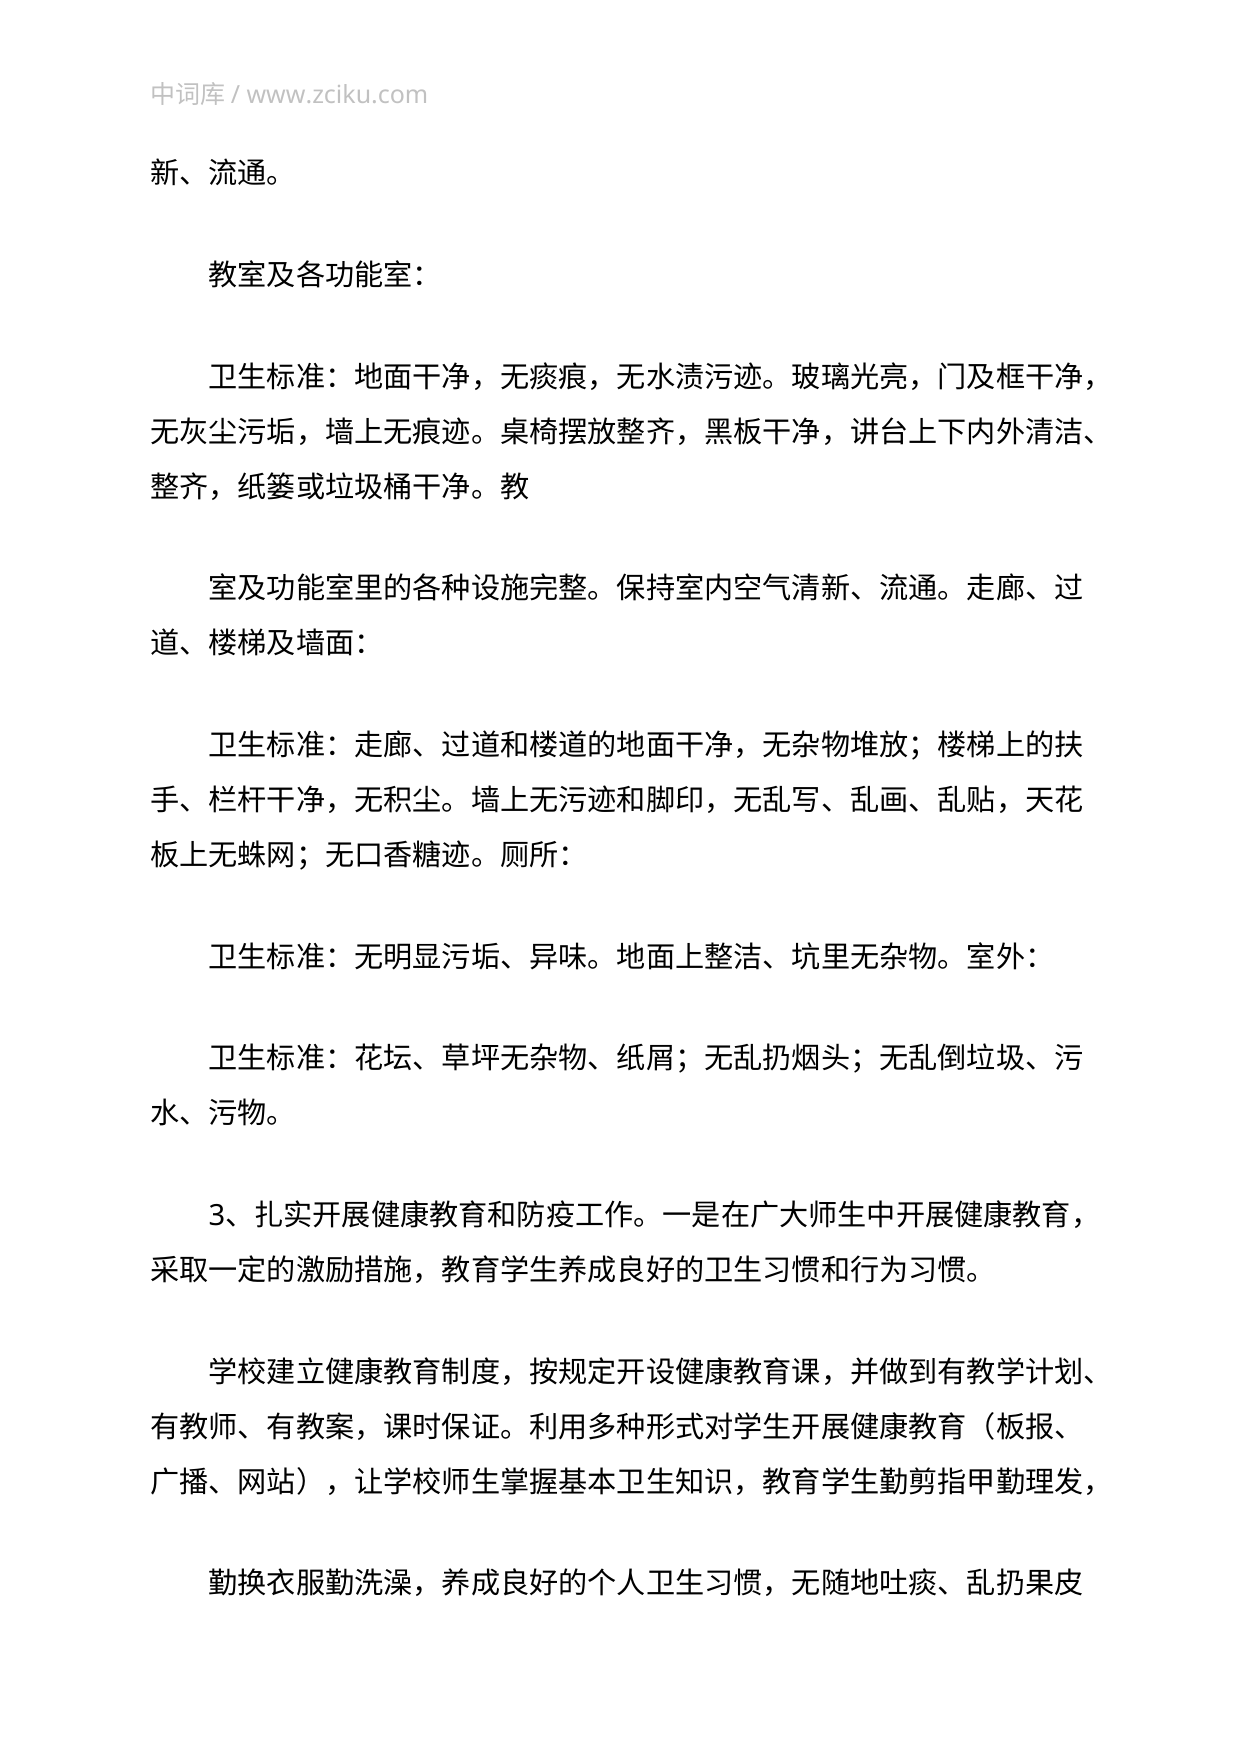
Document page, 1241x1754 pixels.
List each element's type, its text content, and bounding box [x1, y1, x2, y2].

text 室及功能室里的各种设施完整。保持室内空气清新、流通。走廊、过道、楼梯及墙面： [150, 565, 1090, 662]
text 卫生标准：地面干净，无痰痕，无水渍污迹。玻璃光亮，门及框干净，无灰尘污垢，墙上无痕迹。桌椅摆放整齐，黑板干净，讲台上下内外清洁、整齐，纸篓或垃圾桶干净。教 [150, 353, 1090, 506]
text 教室及各功能室： [150, 252, 1090, 294]
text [150, 1560, 1090, 1602]
text 3、扎实开展健康教育和防疫工作。一是在广大师生中开展健康教育，采取一定的激励措施，教育学生养成良好的卫生习惯和行为习惯。 [150, 1192, 1090, 1289]
text 卫生标准：花坛、草坪无杂物、纸屑；无乱扔烟头；无乱倒垃圾、污水、污物。 [150, 1035, 1090, 1132]
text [150, 150, 1090, 192]
text 学校建立健康教育制度，按规定开设健康教育课，并做到有教学计划、有教师、有教案，课时保证。利用多种形式对学生开展健康教育（板报、广播、网站），让学校师生掌握基本卫生知识，教育学生勤剪指甲勤理发， [150, 1348, 1090, 1501]
text 卫生标准：无明显污垢、异味。地面上整洁、坑里无杂物。室外： [150, 933, 1090, 976]
text 卫生标准：走廊、过道和楼道的地面干净，无杂物堆放；楼梯上的扶手、栏杆干净，无积尘。墙上无污迹和脚印，无乱写、乱画、乱贴，天花板上无蛛网；无口香糖迹。厕所： [150, 722, 1090, 874]
